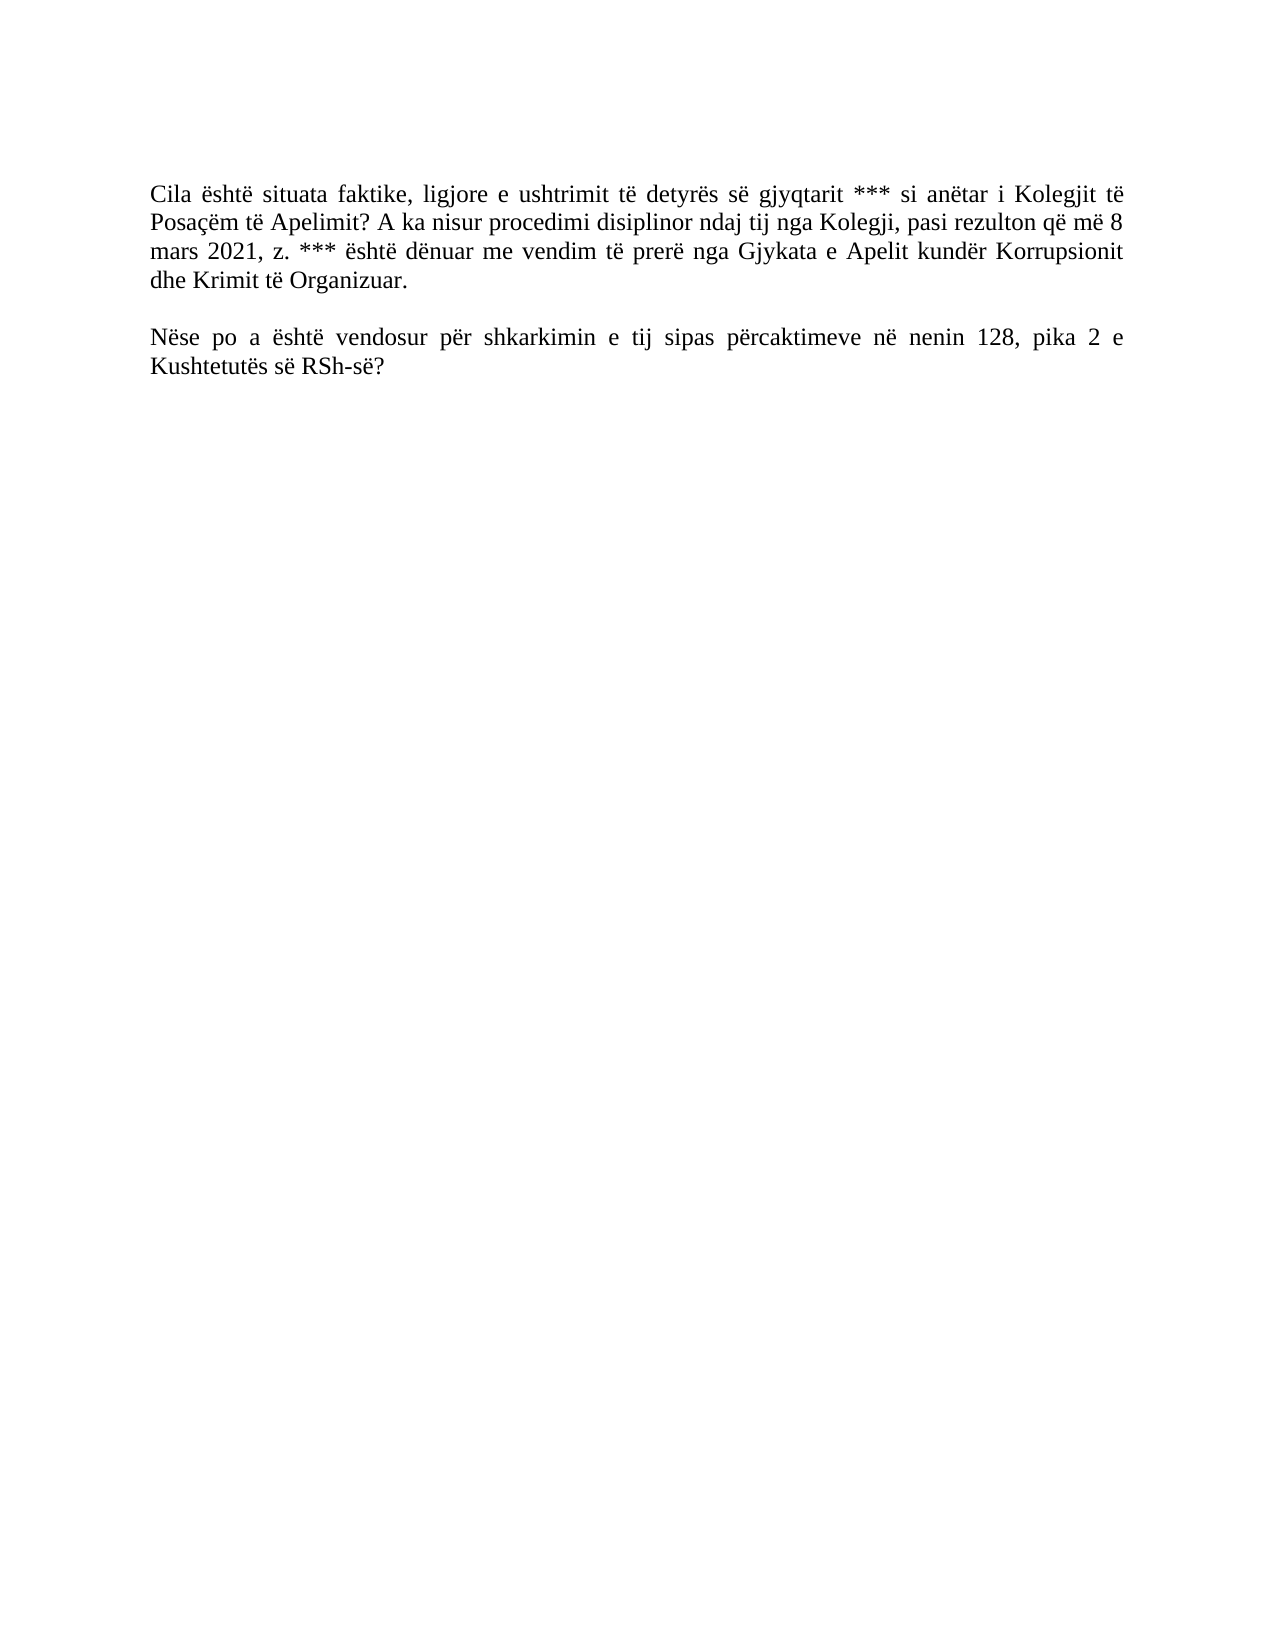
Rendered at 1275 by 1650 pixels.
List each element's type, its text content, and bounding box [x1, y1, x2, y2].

text Cila është situata faktike, ligjore e ushtrimit të detyrës së gjyqtarit *** si anëtar i Kolegjit të Posaçëm të Apelimit? A ka nisur procedimi disiplinor ndaj tij nga Kolegji, pasi rezulton që më 8 mars 2021, z. *** është dënuar me vendim të prerë nga Gjykata e Apelit kundër Korrupsionit dhe Krimit të Organizuar. [150, 179, 1125, 294]
text Nëse po a është vendosur për shkarkimin e tij sipas përcaktimeve në nenin 128, pika 2 e Kushtetutës së RSh-së? [150, 322, 1125, 380]
